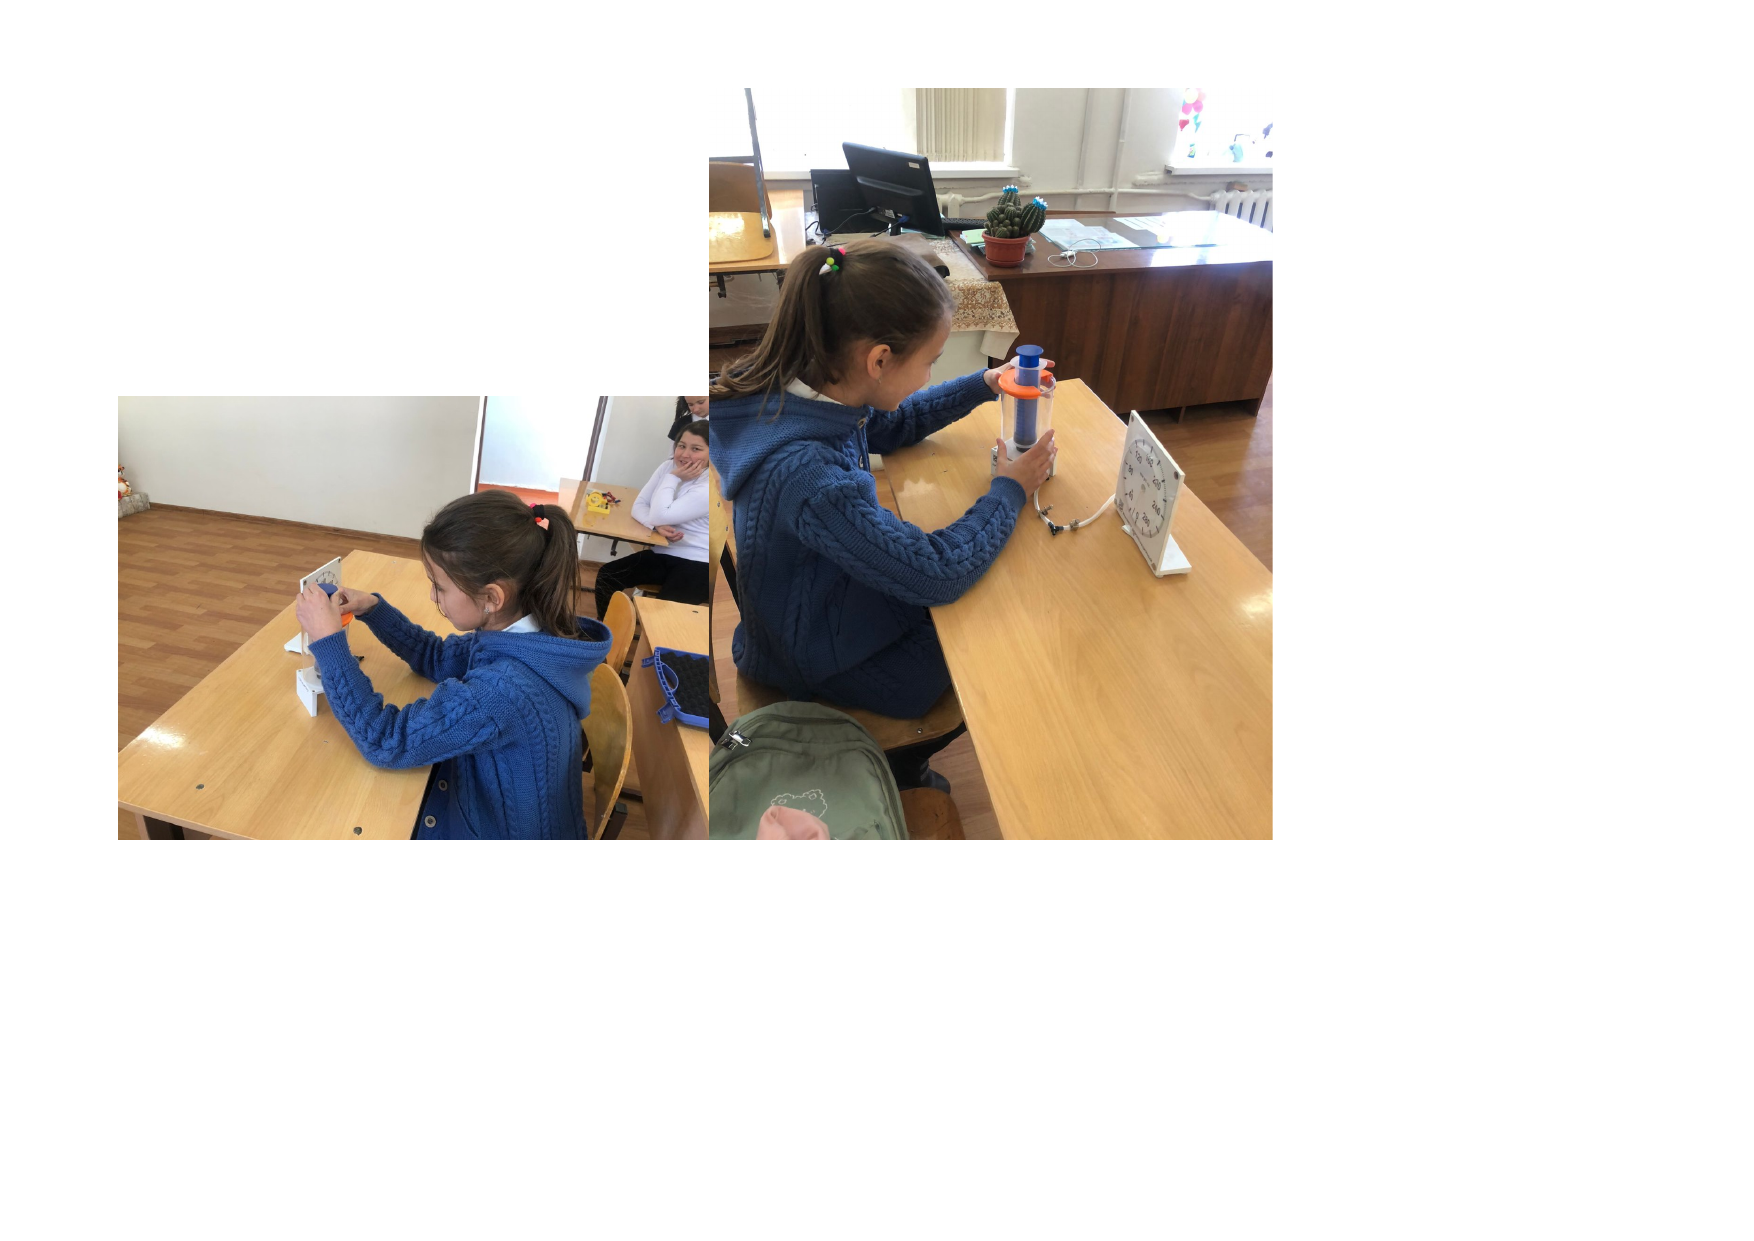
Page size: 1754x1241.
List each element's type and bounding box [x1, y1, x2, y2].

picture [118, 88, 1273, 840]
